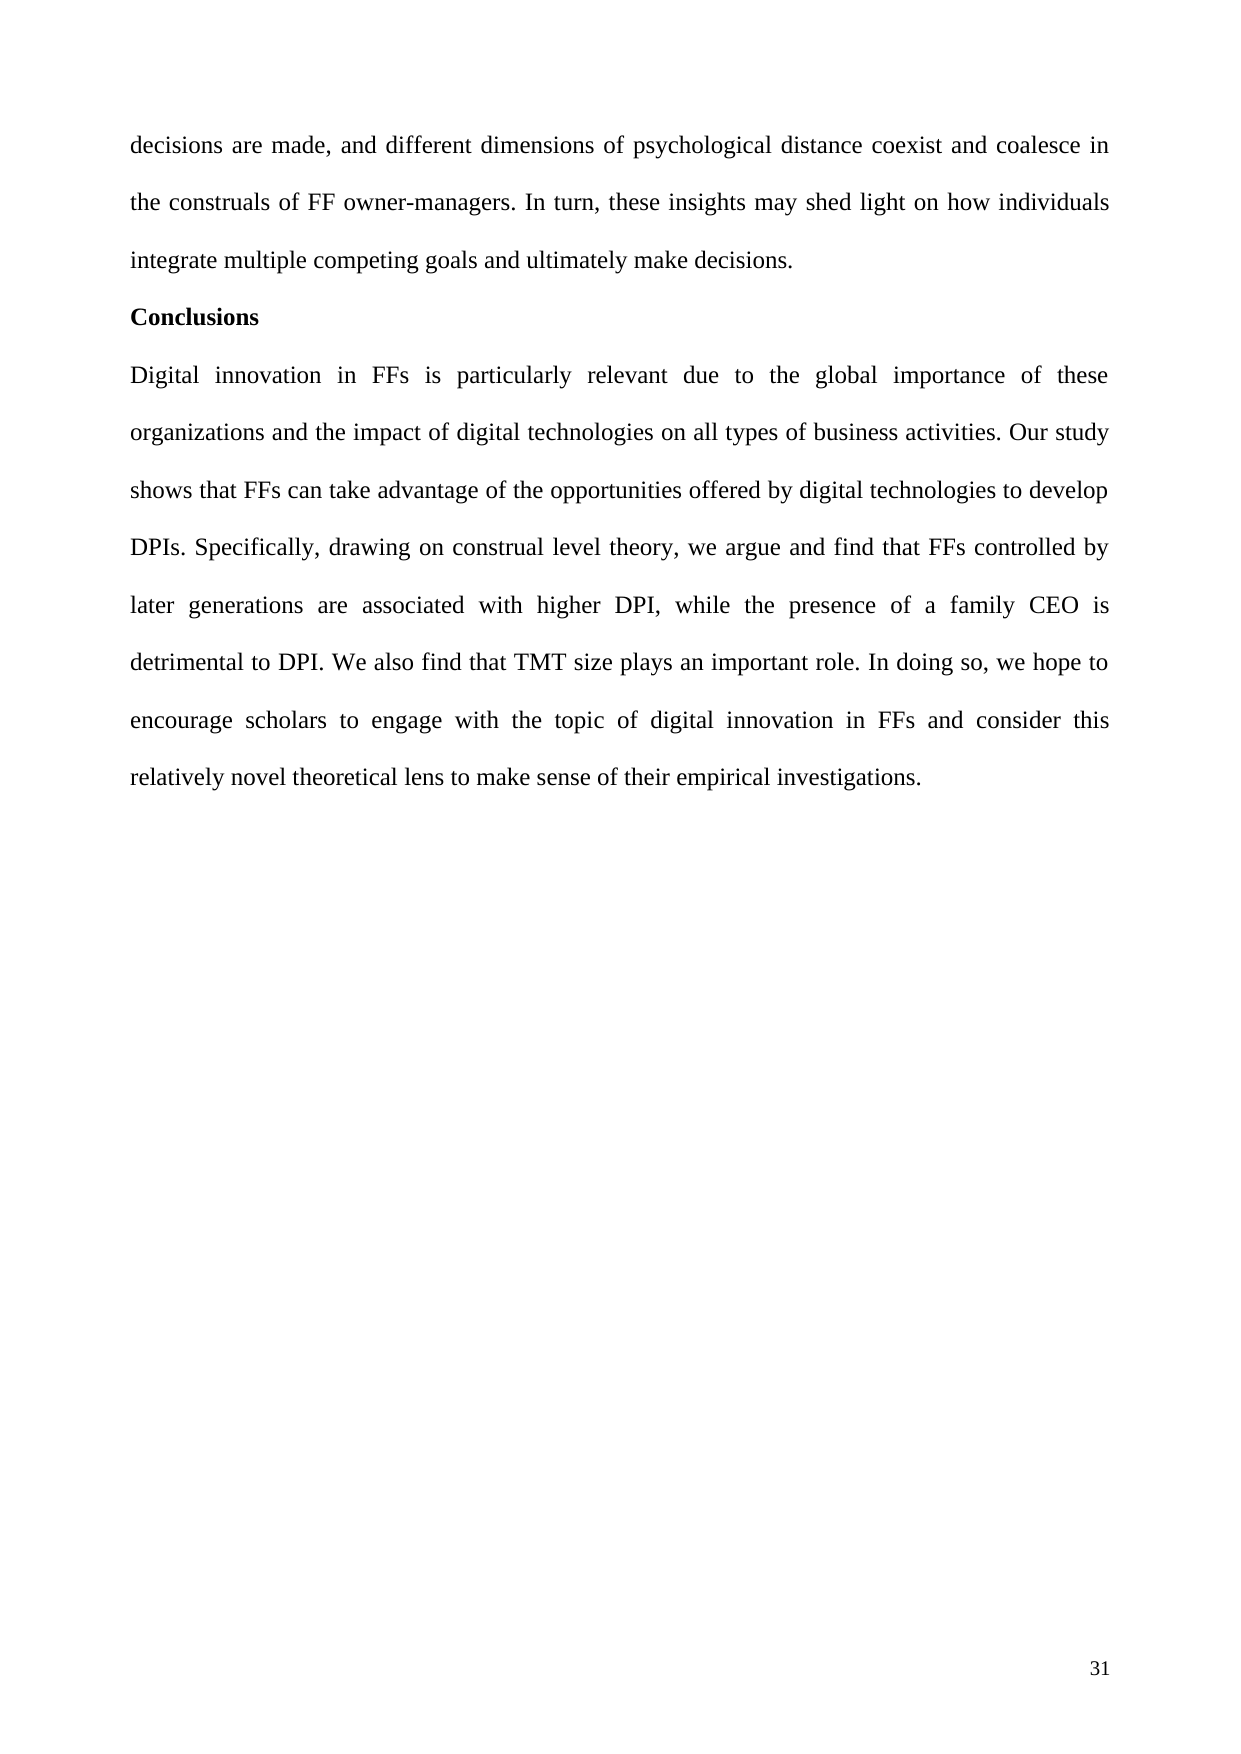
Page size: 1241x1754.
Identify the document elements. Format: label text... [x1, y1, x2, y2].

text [130, 130, 1110, 274]
subtitle Conclusions [130, 302, 1110, 331]
text Digital innovation in FFs is particularly relevant due to the global importance of these organizations and the impact of digital technologies on all types of business activities. Our study shows that FFs can take advantage of the opportunities offered by digital technologies to develop DPIs. Specifically, drawing on construal level theory, we argue and find that FFs controlled by later generations are associated with higher DPI, while the presence of a family CEO is detrimental to DPI. We also find that TMT size plays an important role. In doing so, we hope to encourage scholars to engage with the topic of digital innovation in FFs and consider this relatively novel theoretical lens to make sense of their empirical investigations. [130, 360, 1110, 791]
